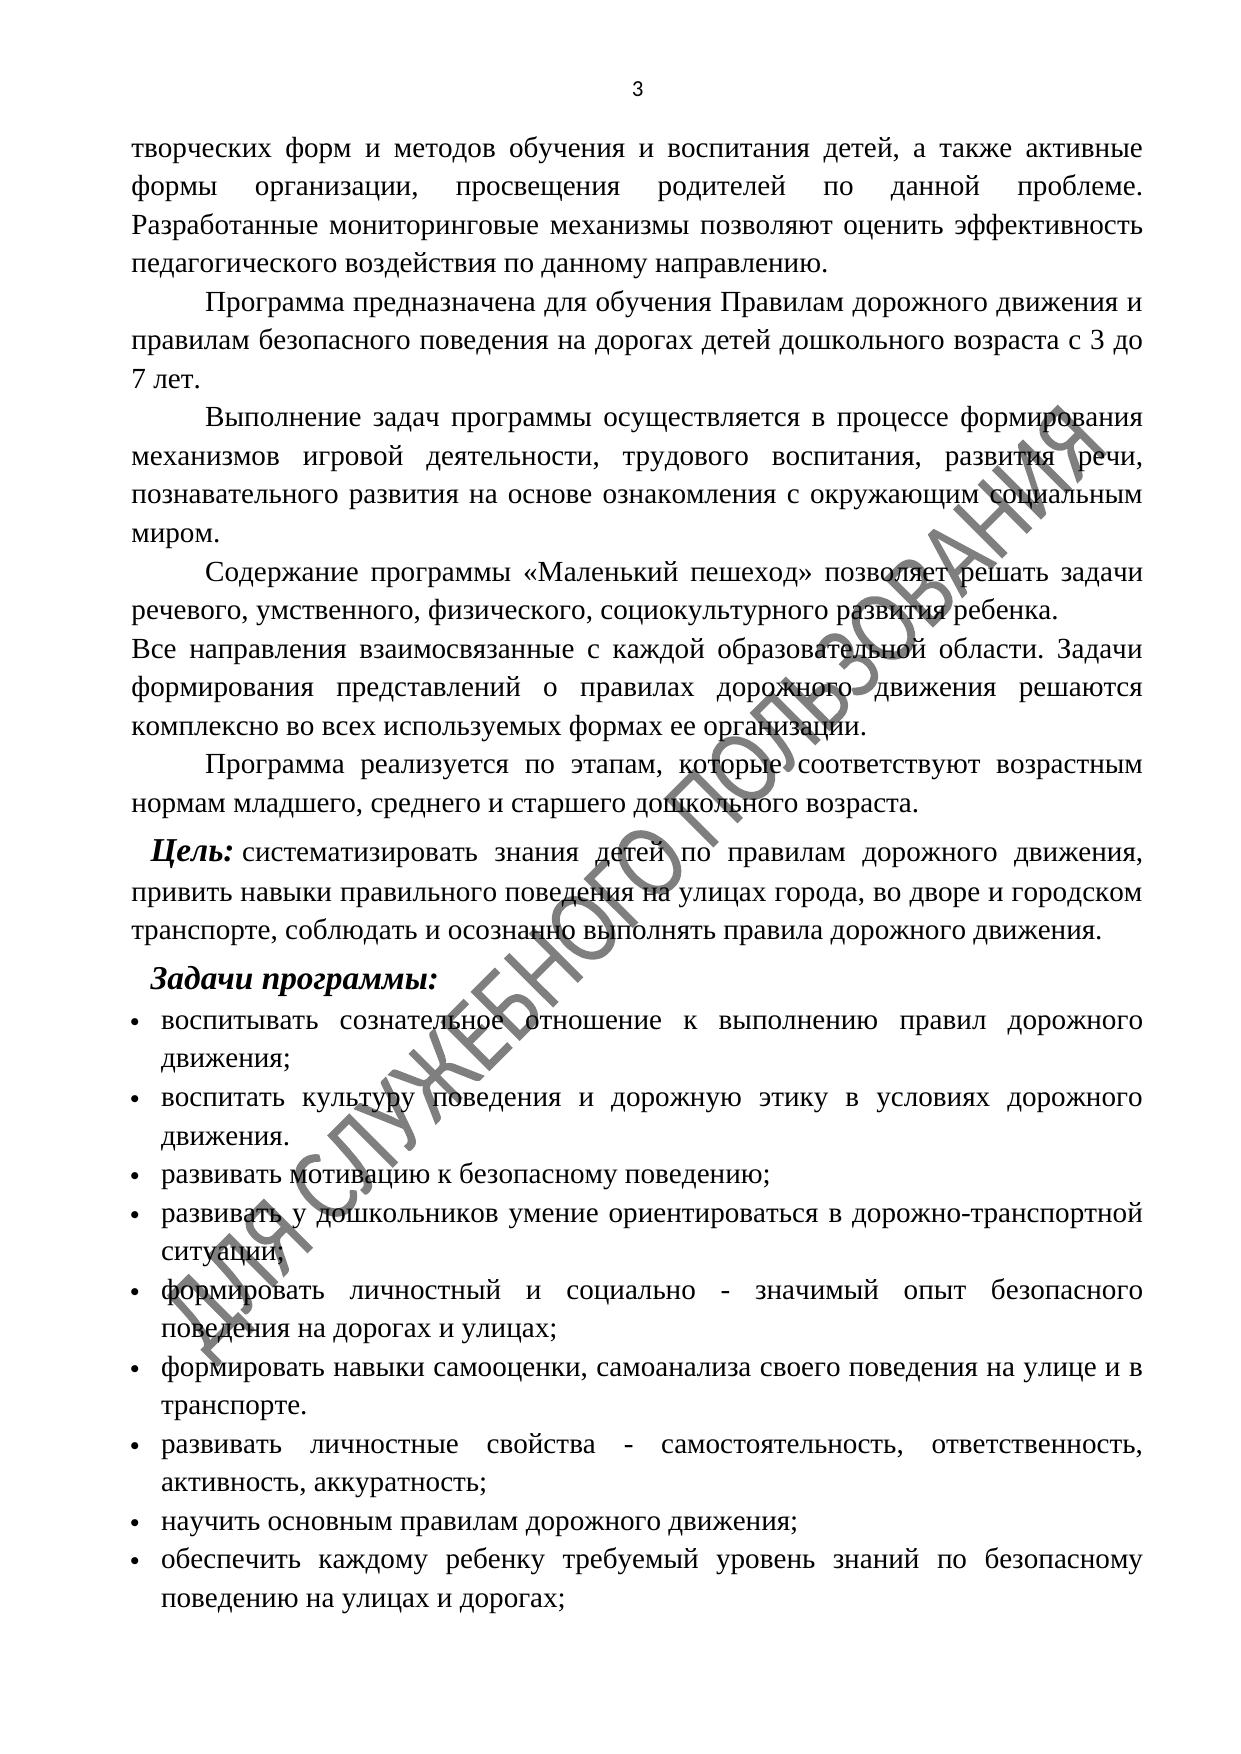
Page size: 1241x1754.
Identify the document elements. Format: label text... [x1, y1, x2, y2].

list воспитать культуру поведения и дорожную этику в условиях дорожного движения. [131, 1079, 1144, 1151]
list формировать навыки самооценки, самоанализа своего поведения на улице и в транспорте. [131, 1349, 1144, 1421]
list воспитывать сознательное отношение к выполнению правил дорожного движения; [131, 1002, 1144, 1074]
list развивать личностные свойства - самостоятельность, ответственность, активность, аккуратность; [131, 1426, 1144, 1498]
text Задачи программы: [131, 958, 1144, 996]
list научить основным правилам дорожного движения; [131, 1503, 1144, 1537]
list обеспечить каждому ребенку требуемый уровень знаний по безопасному поведению на улицах и дорогах; [131, 1542, 1144, 1614]
list развивать у дошкольников умение ориентироваться в дорожно-транспортной ситуации; [131, 1195, 1144, 1267]
text Программа предназначена для обучения Правилам дорожного движения и правилам безопасного поведения на дорогах детей дошкольного возраста с 3 до 7 лет. [131, 284, 1144, 394]
text Все направления взаимосвязанные с каждой образовательной области. Задачи формирования представлений о правилах дорожного движения решаются комплексно во всех используемых формах ее организации. [131, 631, 1144, 741]
list формировать личностный и социально - значимый опыт безопасного поведения на дорогах и улицах; [131, 1272, 1144, 1344]
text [131, 130, 1144, 279]
text Содержание программы «Маленький пешеход» позволяет решать задачи речевого, умственного, физического, социокультурного развития ребенка. [131, 554, 1144, 626]
text Программа реализуется по этапам, которые соответствуют возрастным нормам младшего, среднего и старшего дошкольного возраста. [131, 746, 1144, 818]
text Выполнение задач программы осуществляется в процессе формирования механизмов игровой деятельности, трудового воспитания, развития речи, познавательного развития на основе ознакомления с окружающим социальным миром. [131, 399, 1144, 549]
text Цель: систематизировать знания детей по правилам дорожного движения, привить навыки правильного поведения на улицах города, во дворе и городском транспорте, соблюдать и осознанно выполнять правила дорожного движения. [131, 831, 1144, 946]
list развивать мотивацию к безопасному поведению; [131, 1156, 1144, 1190]
